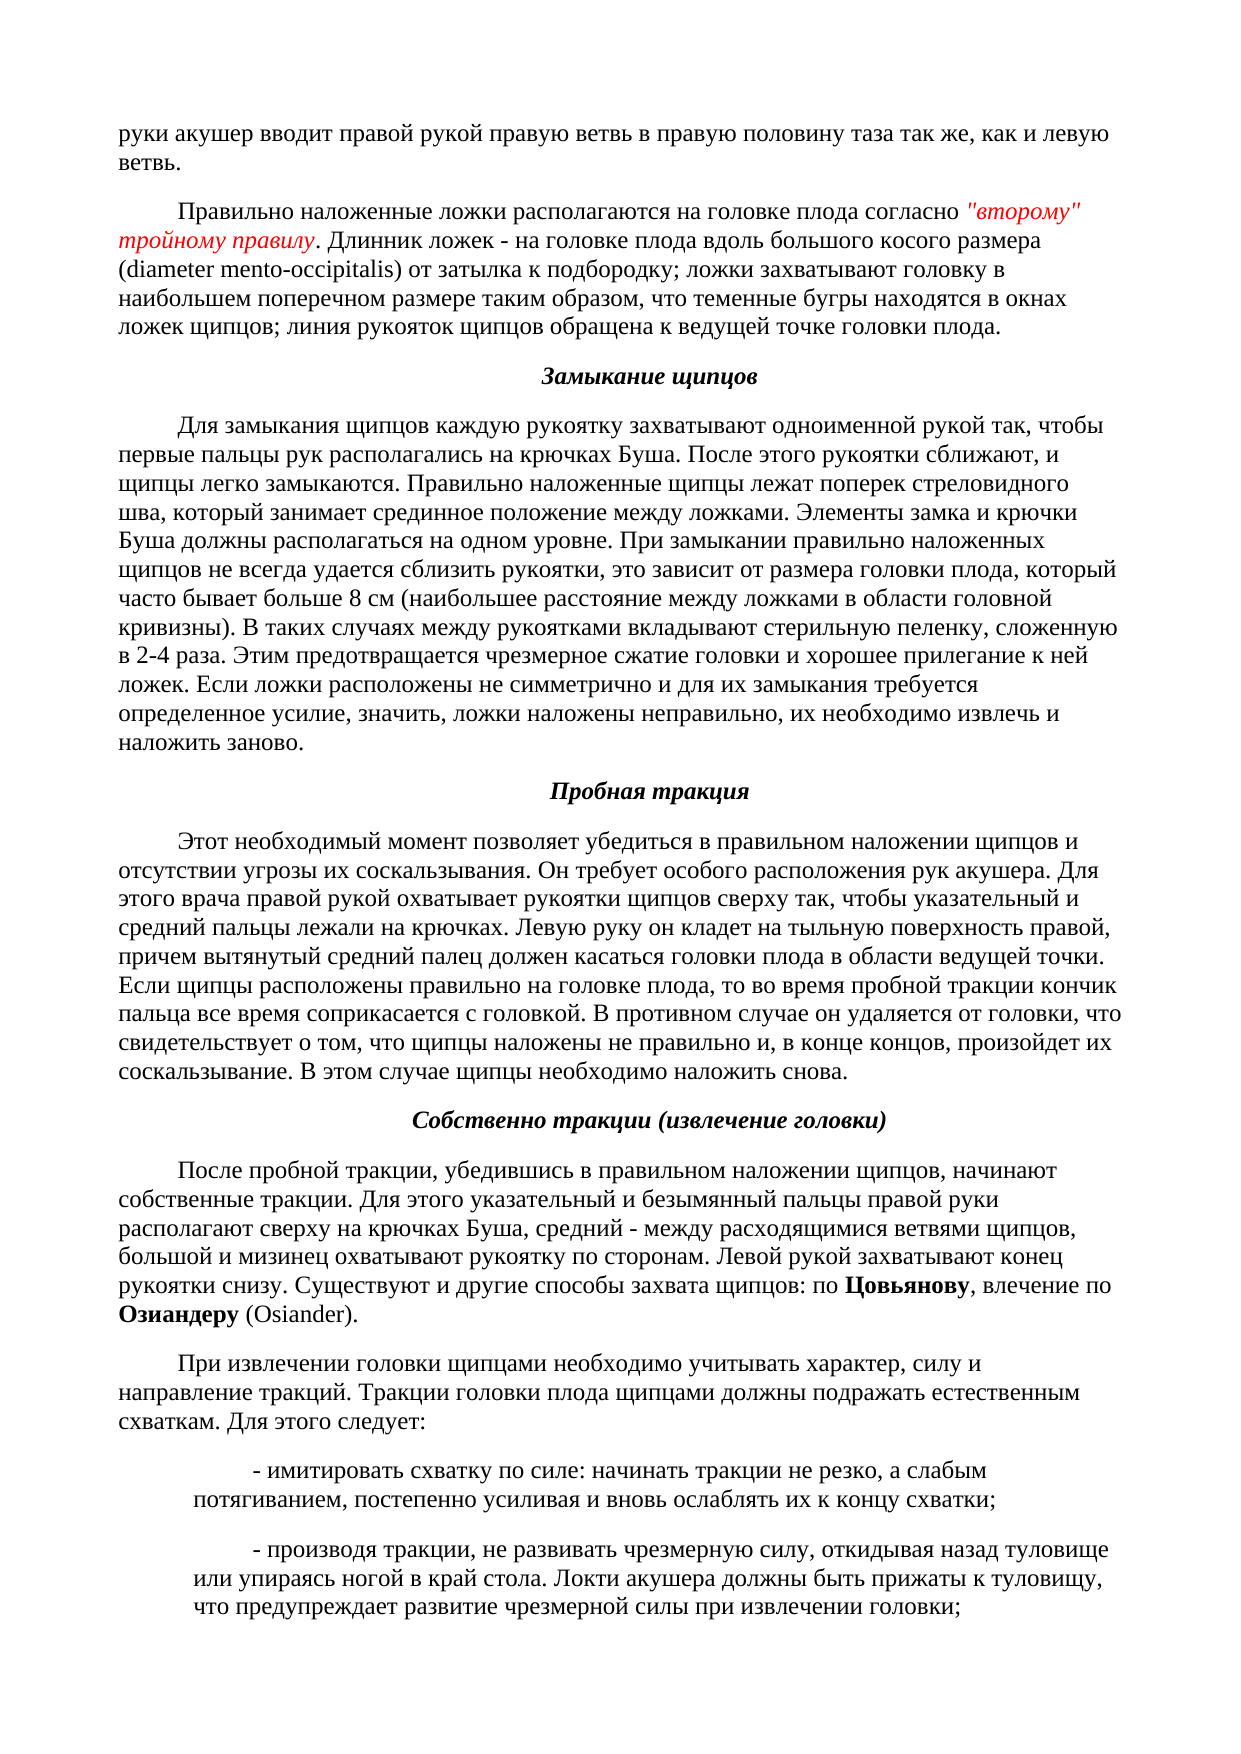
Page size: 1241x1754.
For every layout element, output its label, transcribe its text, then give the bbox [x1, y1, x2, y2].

text - имитировать схватку по силе: начинать тракции не резко, а слабым потягиванием, постепенно усиливая и вновь ослаблять их к концу схватки; [193, 1456, 1122, 1513]
text Для замыкания щипцов каждую рукоятку захватывают одноименной рукой так, чтобы первые пальцы рук располагались на крючках Буша. После этого рукоятки сближают, и щипцы легко замыкаются. Правильно наложенные щипцы лежат поперек стреловидного шва, который занимает срединное положение между ложками. Элементы замка и крючки Буша должны располагаться на одном уровне. При замыкании правильно наложенных щипцов не всегда удается сблизить рукоятки, это зависит от размера головки плода, который часто бывает больше 8 см (наибольшее расстояние между ложками в области головной кривизны). В таких случаях между рукоятками вкладывают стерильную пеленку, сложенную в 2-4 раза. Этим предотвращается чрезмерное сжатие головки и хорошее прилегание к ней ложек. Если ложки расположены не симметрично и для их замыкания требуется определенное усилие, значить, ложки наложены неправильно, их необходимо извлечь и наложить заново. [118, 411, 1122, 756]
text После пробной тракции, убедившись в правильном наложении щипцов, начинают собственные тракции. Для этого указательный и безымянный пальцы правой руки располагают сверху на крючках Буша, средний - между расходящимися ветвями щипцов, большой и мизинец охватывают рукоятку по сторонам. Левой рукой захватывают конец рукоятки снизу. Существуют и другие способы захвата щипцов: по Цовьянову, влечение по Озиандеру (Osiander). [118, 1155, 1122, 1328]
text Пробная тракция [118, 776, 1122, 805]
text При извлечении головки щипцами необходимо учитывать характер, силу и направление тракций. Тракции головки плода щипцами должны подражать естественным схваткам. Для этого следует: [118, 1348, 1122, 1435]
text - производя тракции, не развивать чрезмерную силу, откидывая назад туловище или упираясь ногой в край стола. Локти акушера должны быть прижаты к туловищу, что предупреждает развитие чрезмерной силы при извлечении головки; [193, 1534, 1122, 1620]
text Собственно тракции (извлечение головки) [118, 1106, 1122, 1134]
text Этот необходимый момент позволяет убедиться в правильном наложении щипцов и отсутствии угрозы их соскальзывания. Он требует особого расположения рук акушера. Для этого врача правой рукой охватывает рукоятки щипцов сверху так, чтобы указательный и средний пальцы лежали на крючках. Левую руку он кладет на тыльную поверхность правой, причем вытянутый средний палец должен касаться головки плода в области ведущей точки. Если щипцы расположены правильно на головке плода, то во время пробной тракции кончик пальца все время соприкасается с головкой. В противном случае он удаляется от головки, что свидетельствует о том, что щипцы наложены не правильно и, в конце концов, произойдет их соскальзывание. В этом случае щипцы необходимо наложить снова. [118, 826, 1122, 1085]
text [118, 118, 1122, 176]
text Замыкание щипцов [118, 361, 1122, 390]
text Правильно наложенные ложки располагаются на головке плода согласно "второму" тройному правилу. Длинник ложек - на головке плода вдоль большого косого размера (diameter mento-occipitalis) от затылка к подбородку; ложки захватывают головку в наибольшем поперечном размере таким образом, что теменные бугры находятся в окнах ложек щипцов; линия рукояток щипцов обращена к ведущей точке головки плода. [118, 196, 1122, 340]
